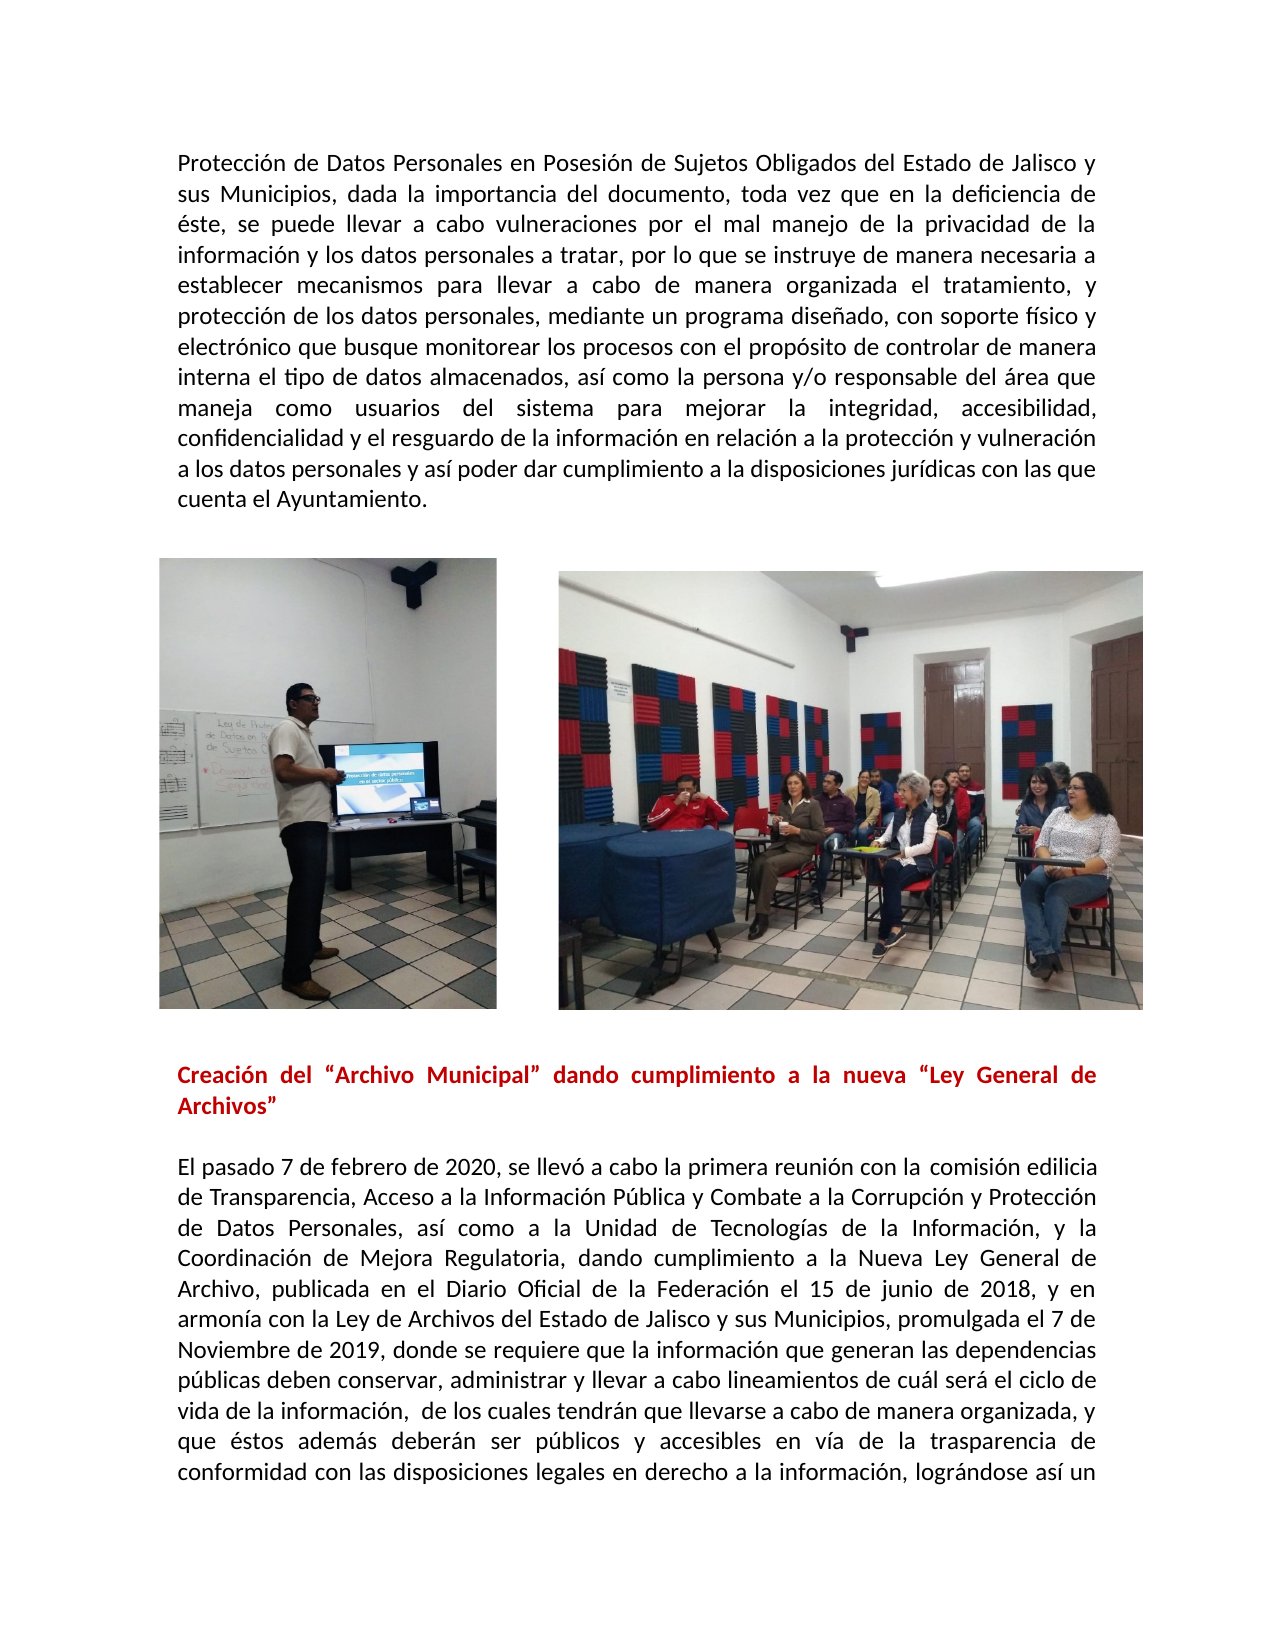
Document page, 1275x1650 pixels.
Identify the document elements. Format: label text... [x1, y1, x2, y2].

text Creación del “Archivo Municipal” dando cumplimiento a la nueva “Ley General de Archivos” [177, 1059, 1098, 1120]
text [177, 148, 1098, 514]
picture [159, 558, 497, 1009]
picture [558, 571, 1143, 1010]
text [177, 1151, 1098, 1487]
